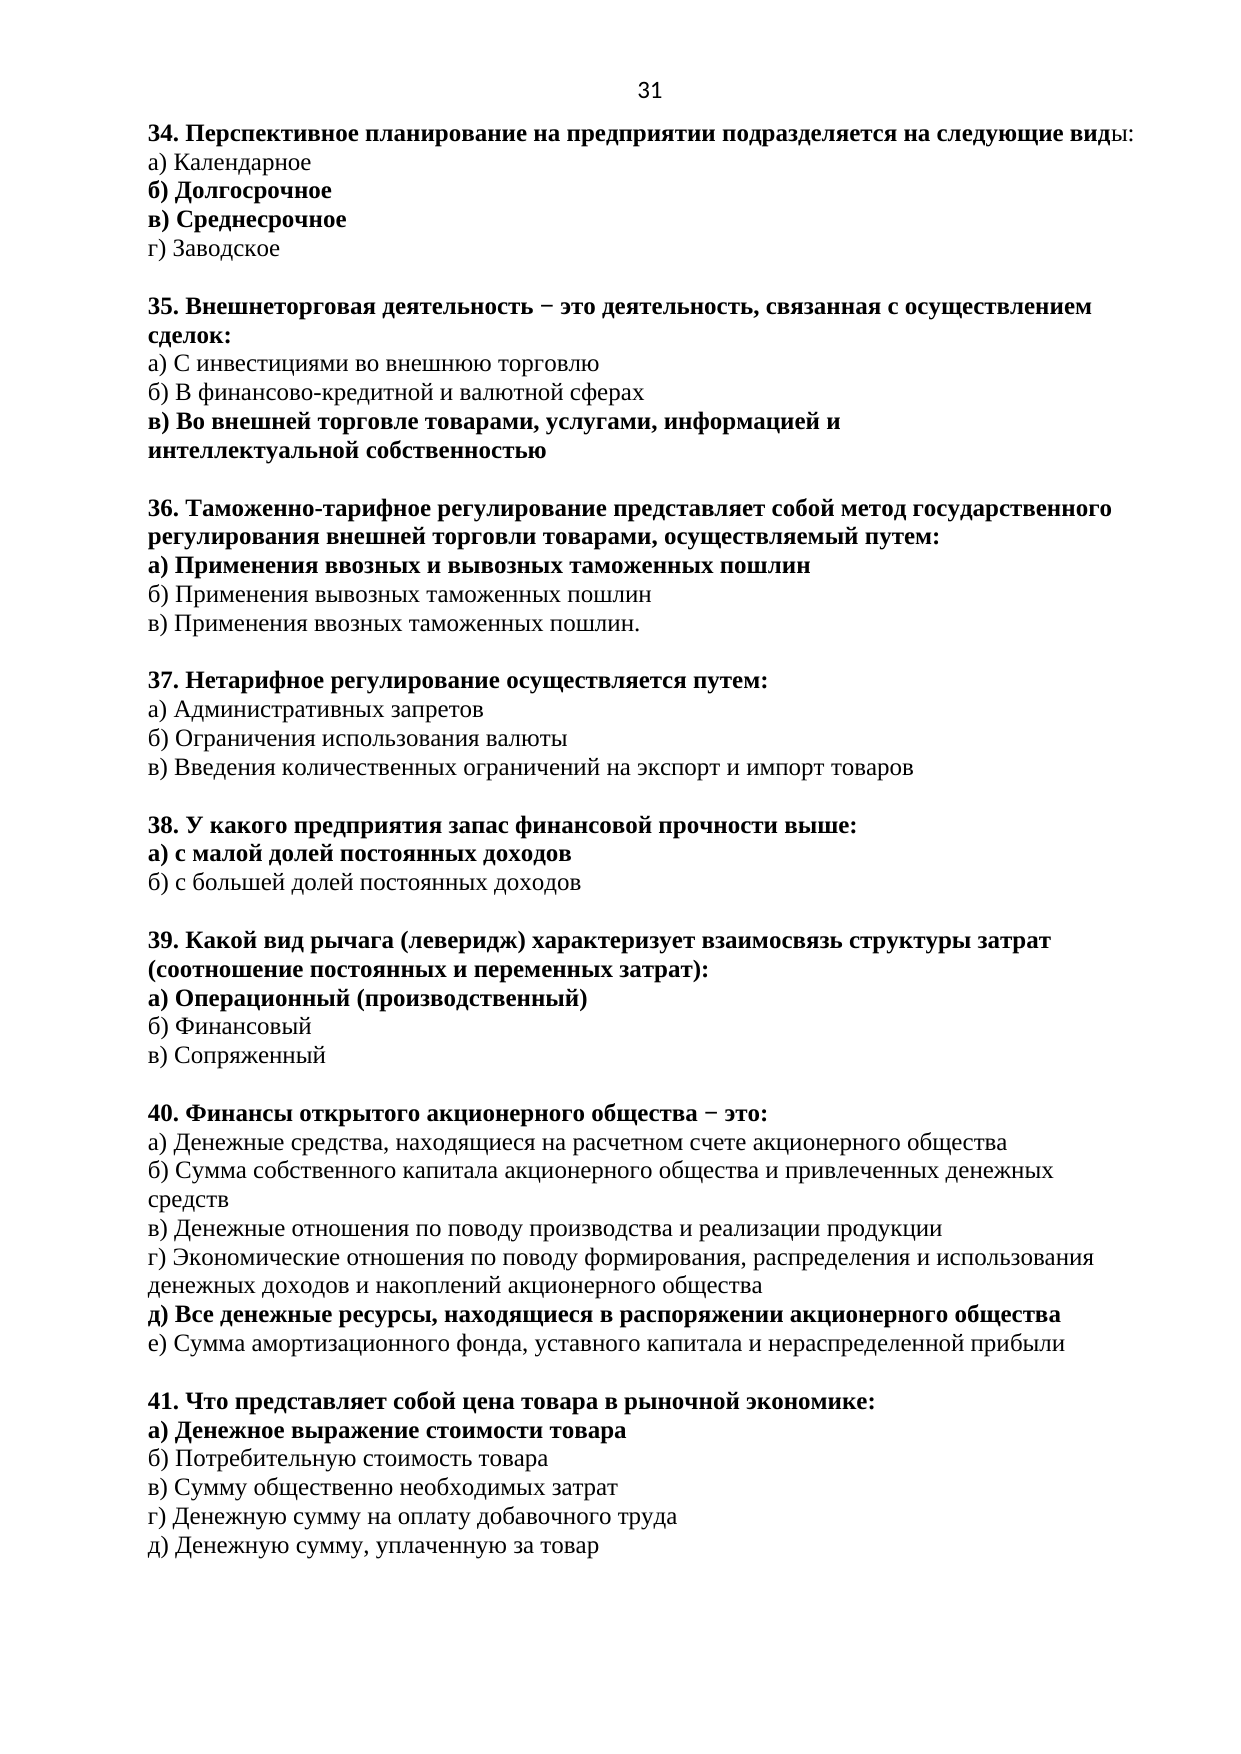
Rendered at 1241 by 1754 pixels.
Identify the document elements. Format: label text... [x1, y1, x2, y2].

text 41. Что представляет собой цена товара в рыночной экономике: а) Денежное выражение стоимости товара б) Потребительную стоимость товара в) Сумму общественно необходимых затрат г) Денежную сумму на оплату добавочного труда д) Денежную сумму, уплаченную за товар [148, 1386, 1152, 1558]
text 34. Перспективное планирование на предприятии подразделяется на следующие виды: а) Календарное б) Долгосрочное в) Среднесрочное г) Заводское [148, 118, 1152, 262]
text 38. У какого предприятия запас финансовой прочности выше: а) с малой долей постоянных доходов б) с большей долей постоянных доходов [148, 810, 1152, 896]
text 40. Финансы открытого акционерного общества − это: а) Денежные средства, находящиеся на расчетном счете акционерного общества б) Сумма собственного капитала акционерного общества и привлеченных денежных средств в) Денежные отношения по поводу производства и реализации продукции г) Экономические отношения по поводу формирования, распределения и использования денежных доходов и накоплений акционерного общества д) Все денежные ресурсы, находящиеся в распоряжении акционерного общества е) Сумма амортизационного фонда, уставного капитала и нераспределенной прибыли [148, 1098, 1152, 1357]
text 37. Нетарифное регулирование осуществляется путем: а) Административных запретов б) Ограничения использования валюты в) Введения количественных ограничений на экспорт и импорт товаров [148, 666, 1152, 781]
text 36. Таможенно-тарифное регулирование представляет собой метод государственного регулирования внешней торговли товарами, осуществляемый путем: а) Применения ввозных и вывозных таможенных пошлин б) Применения вывозных таможенных пошлин в) Применения ввозных таможенных пошлин. [148, 493, 1152, 636]
text 39. Какой вид рычага (леверидж) характеризует взаимосвязь структуры затрат (соотношение постоянных и переменных затрат): а) Операционный (производственный) б) Финансовый в) Сопряженный [148, 925, 1152, 1069]
text 35. Внешнеторговая деятельность − это деятельность, связанная с осуществлением сделок: а) С инвестициями во внешнюю торговлю б) В финансово-кредитной и валютной сферах в) Во внешней торговле товарами, услугами, информацией и интеллектуальной собственностью [148, 291, 1152, 463]
